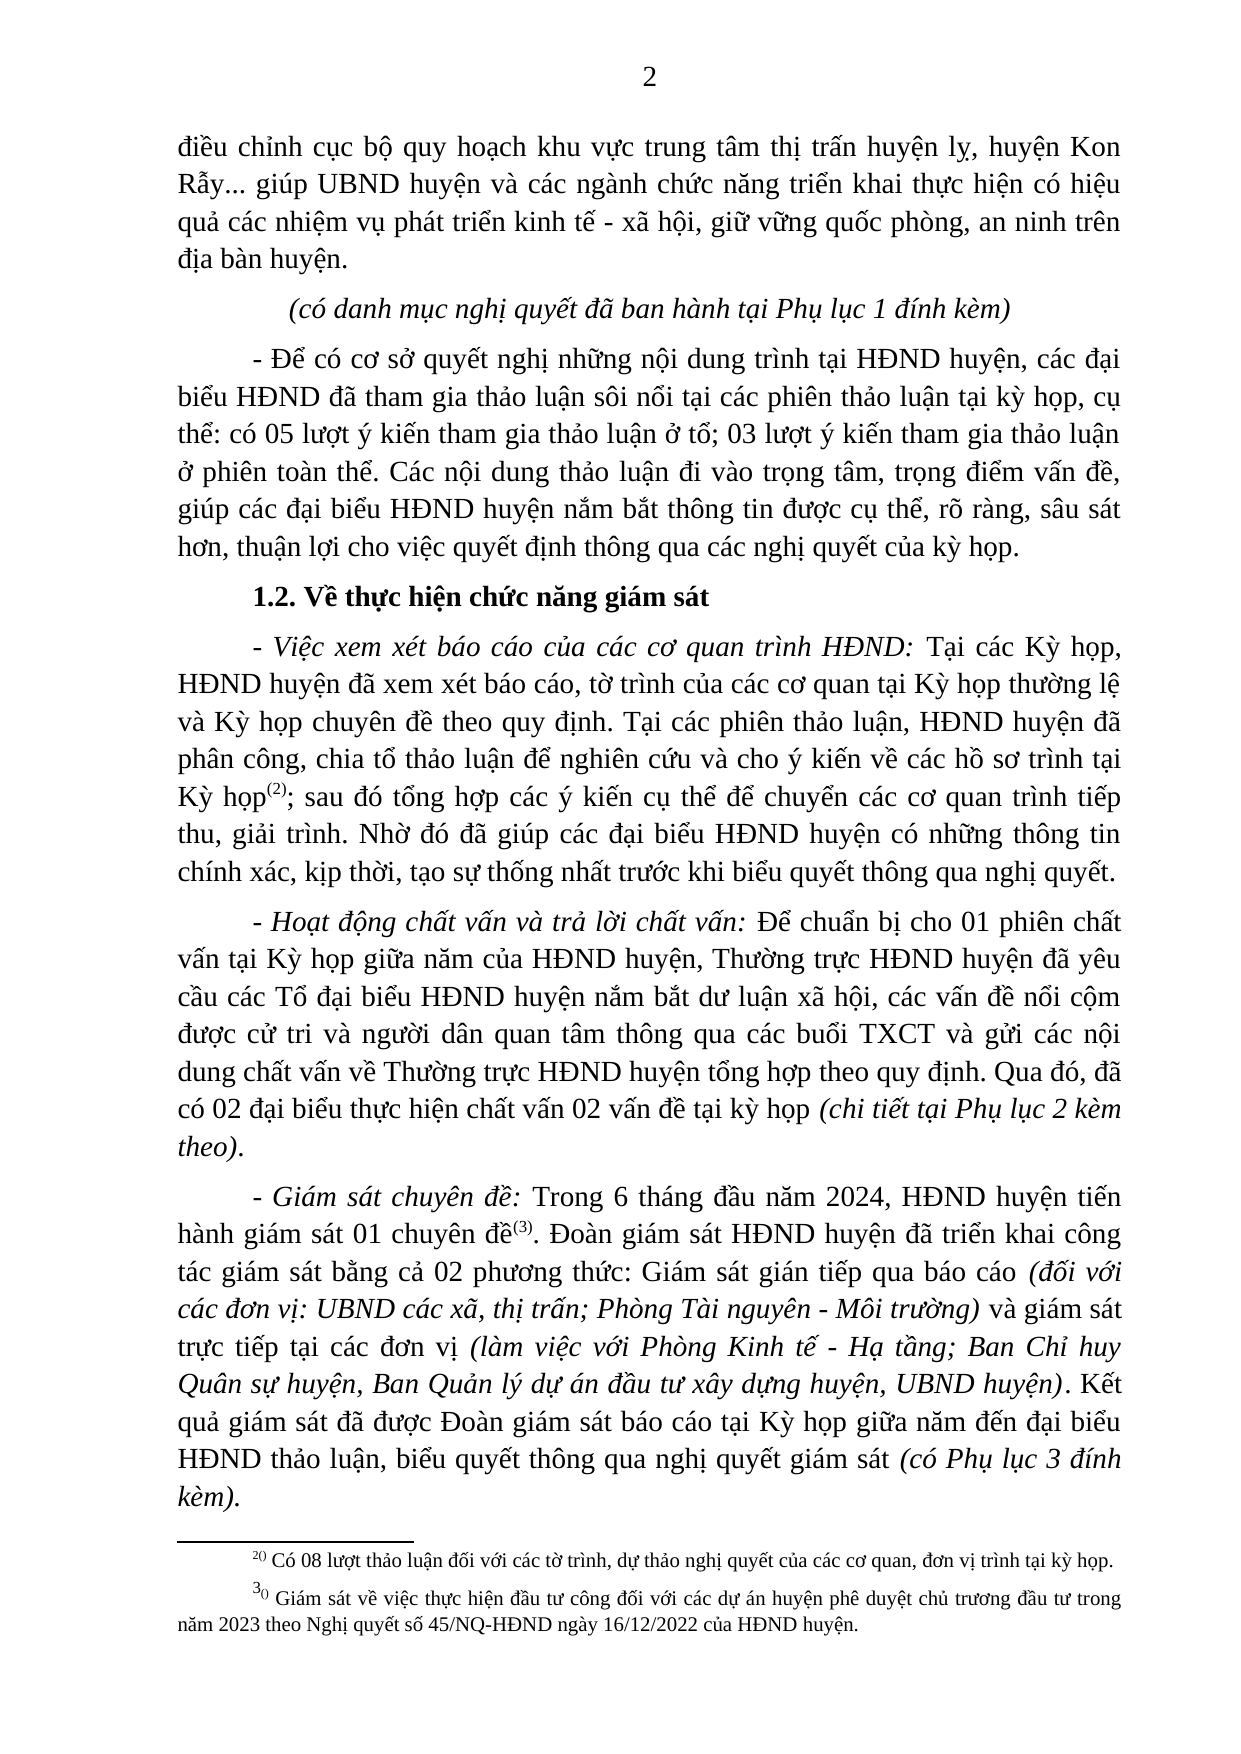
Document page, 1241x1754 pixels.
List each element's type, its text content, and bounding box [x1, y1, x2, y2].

text (có danh mục nghị quyết đã ban hành tại Phụ lục 1 đính kèm) [177, 289, 1122, 326]
text - Giám sát chuyên đề: Trong 6 tháng đầu năm 2024, HĐND huyện tiến hành giám sát 01 chuyên đề(). Đoàn giám sát HĐND huyện đã triển khai công tác giám sát bằng cả 02 phương thức: Giám sát gián tiếp qua báo cáo (đối với các đơn vị: UBND các xã, thị trấn; Phòng Tài nguyên - Môi trường) và giám sát trực tiếp tại các đơn vị (làm việc với Phòng Kinh tế - Hạ tầng; Ban Chỉ huy Quân sự huyện, Ban Quản lý dự án đầu tư xây dựng huyện, UBND huyện). Kết quả giám sát đã được Đoàn giám sát báo cáo tại Kỳ họp giữa năm đến đại biểu HĐND thảo luận, biểu quyết thông qua nghị quyết giám sát (có Phụ lục 3 đính kèm). [177, 1176, 1122, 1514]
text - Hoạt động chất vấn và trả lời chất vấn: Để chuẩn bị cho 01 phiên chất vấn tại Kỳ họp giữa năm của HĐND huyện, Thường trực HĐND huyện đã yêu cầu các Tổ đại biểu HĐND huyện nắm bắt dư luận xã hội, các vấn đề nổi cộm được cử tri và người dân quan tâm thông qua các buổi TXCT và gửi các nội dung chất vấn về Thường trực HĐND huyện tổng hợp theo quy định. Qua đó, đã có 02 đại biểu thực hiện chất vấn 02 vấn đề tại kỳ họp (chi tiết tại Phụ lục 2 kèm theo). [177, 901, 1122, 1164]
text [177, 126, 1122, 276]
text 1.2. Về thực hiện chức năng giám sát [177, 576, 1122, 614]
text - Việc xem xét báo cáo của các cơ quan trình HĐND: Tại các Kỳ họp, HĐND huyện đã xem xét báo cáo, tờ trình của các cơ quan tại Kỳ họp thường lệ và Kỳ họp chuyên đề theo quy định. Tại các phiên thảo luận, HĐND huyện đã phân công, chia tổ thảo luận để nghiên cứu và cho ý kiến về các hồ sơ trình tại Kỳ họp(); sau đó tổng hợp các ý kiến cụ thể để chuyển các cơ quan trình tiếp thu, giải trình. Nhờ đó đã giúp các đại biểu HĐND huyện có những thông tin chính xác, kịp thời, tạo sự thống nhất trước khi biểu quyết thông qua nghị quyết. [177, 626, 1122, 889]
text - Để có cơ sở quyết nghị những nội dung trình tại HĐND huyện, các đại biểu HĐND đã tham gia thảo luận sôi nổi tại các phiên thảo luận tại kỳ họp, cụ thể: có 05 lượt ý kiến tham gia thảo luận ở tổ; 03 lượt ý kiến tham gia thảo luận ở phiên toàn thể. Các nội dung thảo luận đi vào trọng tâm, trọng điểm vấn đề, giúp các đại biểu HĐND huyện nắm bắt thông tin được cụ thể, rõ ràng, sâu sát hơn, thuận lợi cho việc quyết định thông qua các nghị quyết của kỳ họp. [177, 339, 1122, 564]
